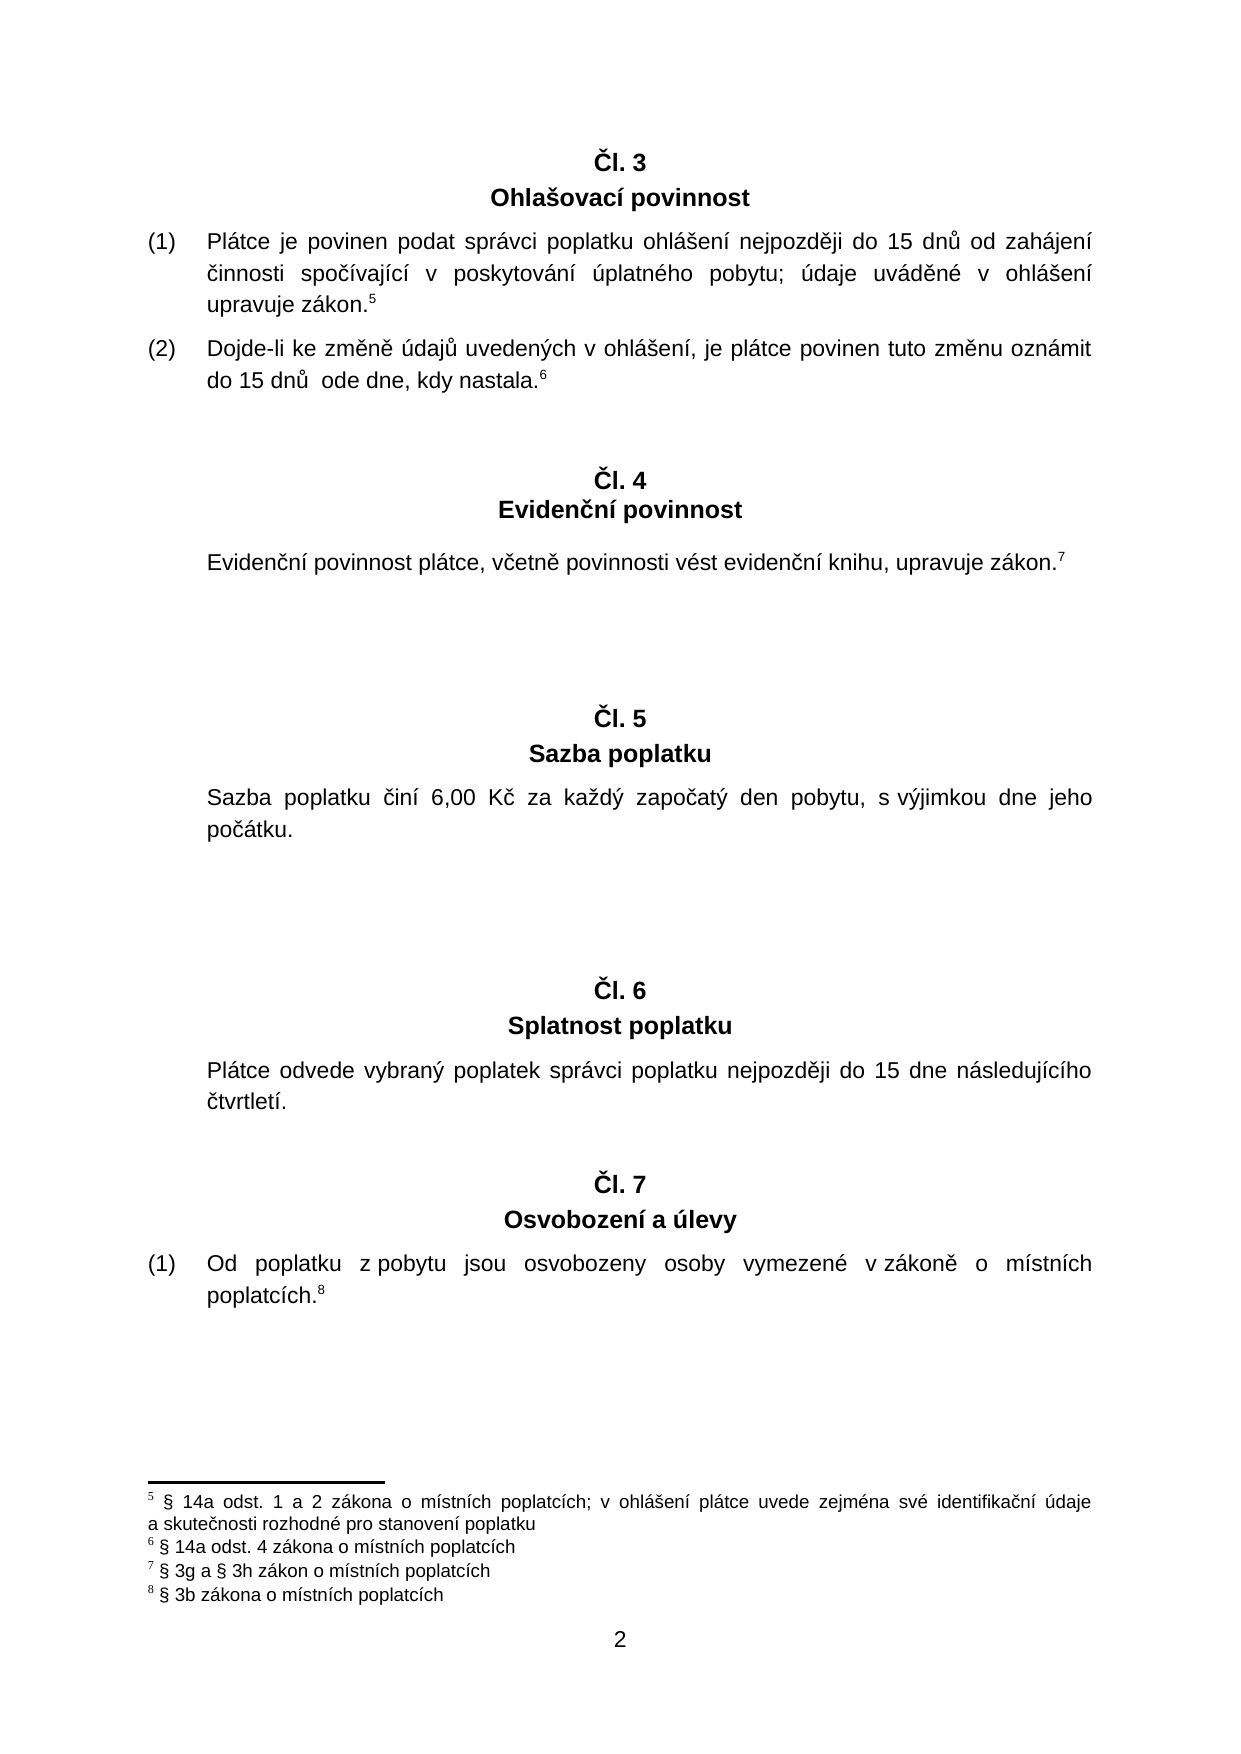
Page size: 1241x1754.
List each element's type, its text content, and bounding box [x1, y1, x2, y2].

text Osvobození a úlevy [148, 1205, 1093, 1233]
text Sazba poplatku [148, 739, 1093, 768]
text Evidenční povinnost [148, 495, 1093, 524]
list Plátce je povinen podat správci poplatku ohlášení nejpozději do 15 dnů od zahájení činnosti spočívající v poskytování úplatného pobytu; údaje uváděné v ohlášení upravuje zákon. [148, 228, 1093, 317]
text Čl. 6 [148, 976, 1093, 1005]
text Čl. 7 [148, 1170, 1093, 1198]
text Splatnost poplatku [148, 1011, 1093, 1040]
text Čl. 5 [148, 704, 1093, 733]
text Ohlašovací povinnost [148, 183, 1093, 211]
list Dojde-li ke změně údajů uvedených v ohlášení, je plátce povinen tuto změnu oznámit do 15 dnů ode dne, kdy nastala. [148, 335, 1093, 393]
list Od poplatku z pobytu jsou osvobozeny osoby vymezené v zákoně o místních poplatcích. [148, 1250, 1093, 1308]
text Sazba poplatku činí 6,00 Kč za každý započatý den pobytu, s výjimkou dne jeho počátku. [207, 784, 1093, 842]
text Plátce odvede vybraný poplatek správci poplatku nejpozději do 15 dne následujícího čtvrtletí. [207, 1057, 1093, 1114]
text Čl. 3 [148, 148, 1093, 176]
list Evidenční povinnost plátce, včetně povinnosti vést evidenční knihu, upravuje zákon. [207, 549, 1093, 575]
text Čl. 4 [148, 466, 1093, 495]
